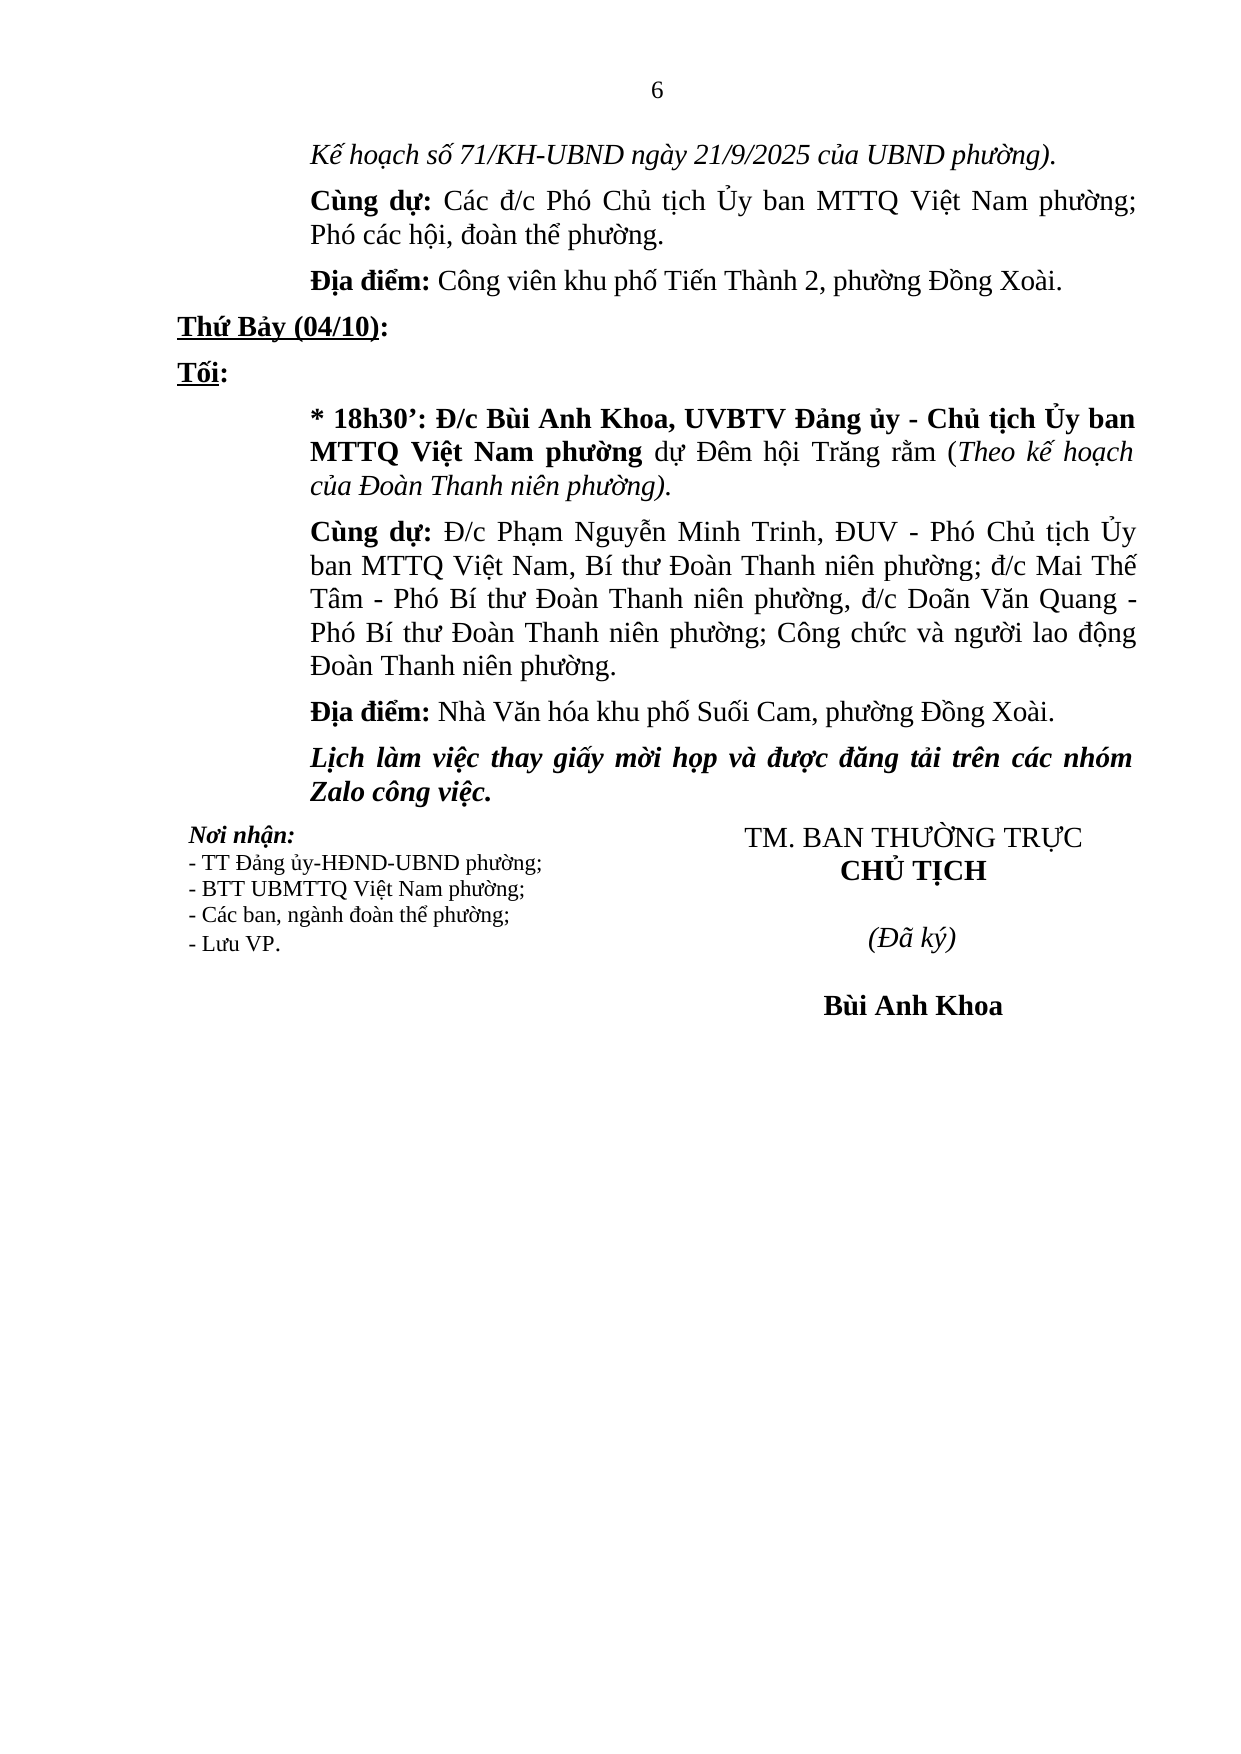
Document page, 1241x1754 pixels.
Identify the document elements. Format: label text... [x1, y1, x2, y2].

text Địa điểm: Công viên khu phố Tiến Thành 2, phường Đồng Xoài. [310, 263, 1137, 296]
text Cùng dự: Các đ/c Phó Chủ tịch Ủy ban MTTQ Việt Nam phường; Phó các hội, đoàn thể phường. [310, 183, 1137, 250]
table_header Nơi nhận: - TT Đảng ủy-HĐND-UBND phường; - BTT UBMTTQ Việt Nam phường; - Các ban, ngành đoàn thể phường; - Lưu VP. [177, 820, 664, 1021]
text Tối: [177, 355, 1137, 388]
table_header TM. BAN THƯỜNG TRỰC CHỦ TỊCH (Đã ký) Bùi Anh Khoa [664, 820, 1163, 1021]
text * 18h30’: Đ/c Bùi Anh Khoa, UVBTV Đảng ủy - Chủ tịch Ủy ban MTTQ Việt Nam phường dự Đêm hội Trăng rằm (Theo kế hoạch của Đoàn Thanh niên phường). [310, 401, 1137, 502]
text Lịch làm việc thay giấy mời họp và được đăng tải trên các nhóm Zalo công việc. [310, 740, 1137, 807]
text Cùng dự: Đ/c Phạm Nguyễn Minh Trinh, ĐUV - Phó Chủ tịch Ủy ban MTTQ Việt Nam, Bí thư Đoàn Thanh niên phường; đ/c Mai Thế Tâm - Phó Bí thư Đoàn Thanh niên phường, đ/c Doãn Văn Quang - Phó Bí thư Đoàn Thanh niên phường; Công chức và người lao động Đoàn Thanh niên phường. [310, 514, 1137, 682]
text Thứ Bảy (04/10): [177, 309, 1137, 342]
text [310, 137, 1137, 171]
text Địa điểm: Nhà Văn hóa khu phố Suối Cam, phường Đồng Xoài. [310, 694, 1137, 728]
